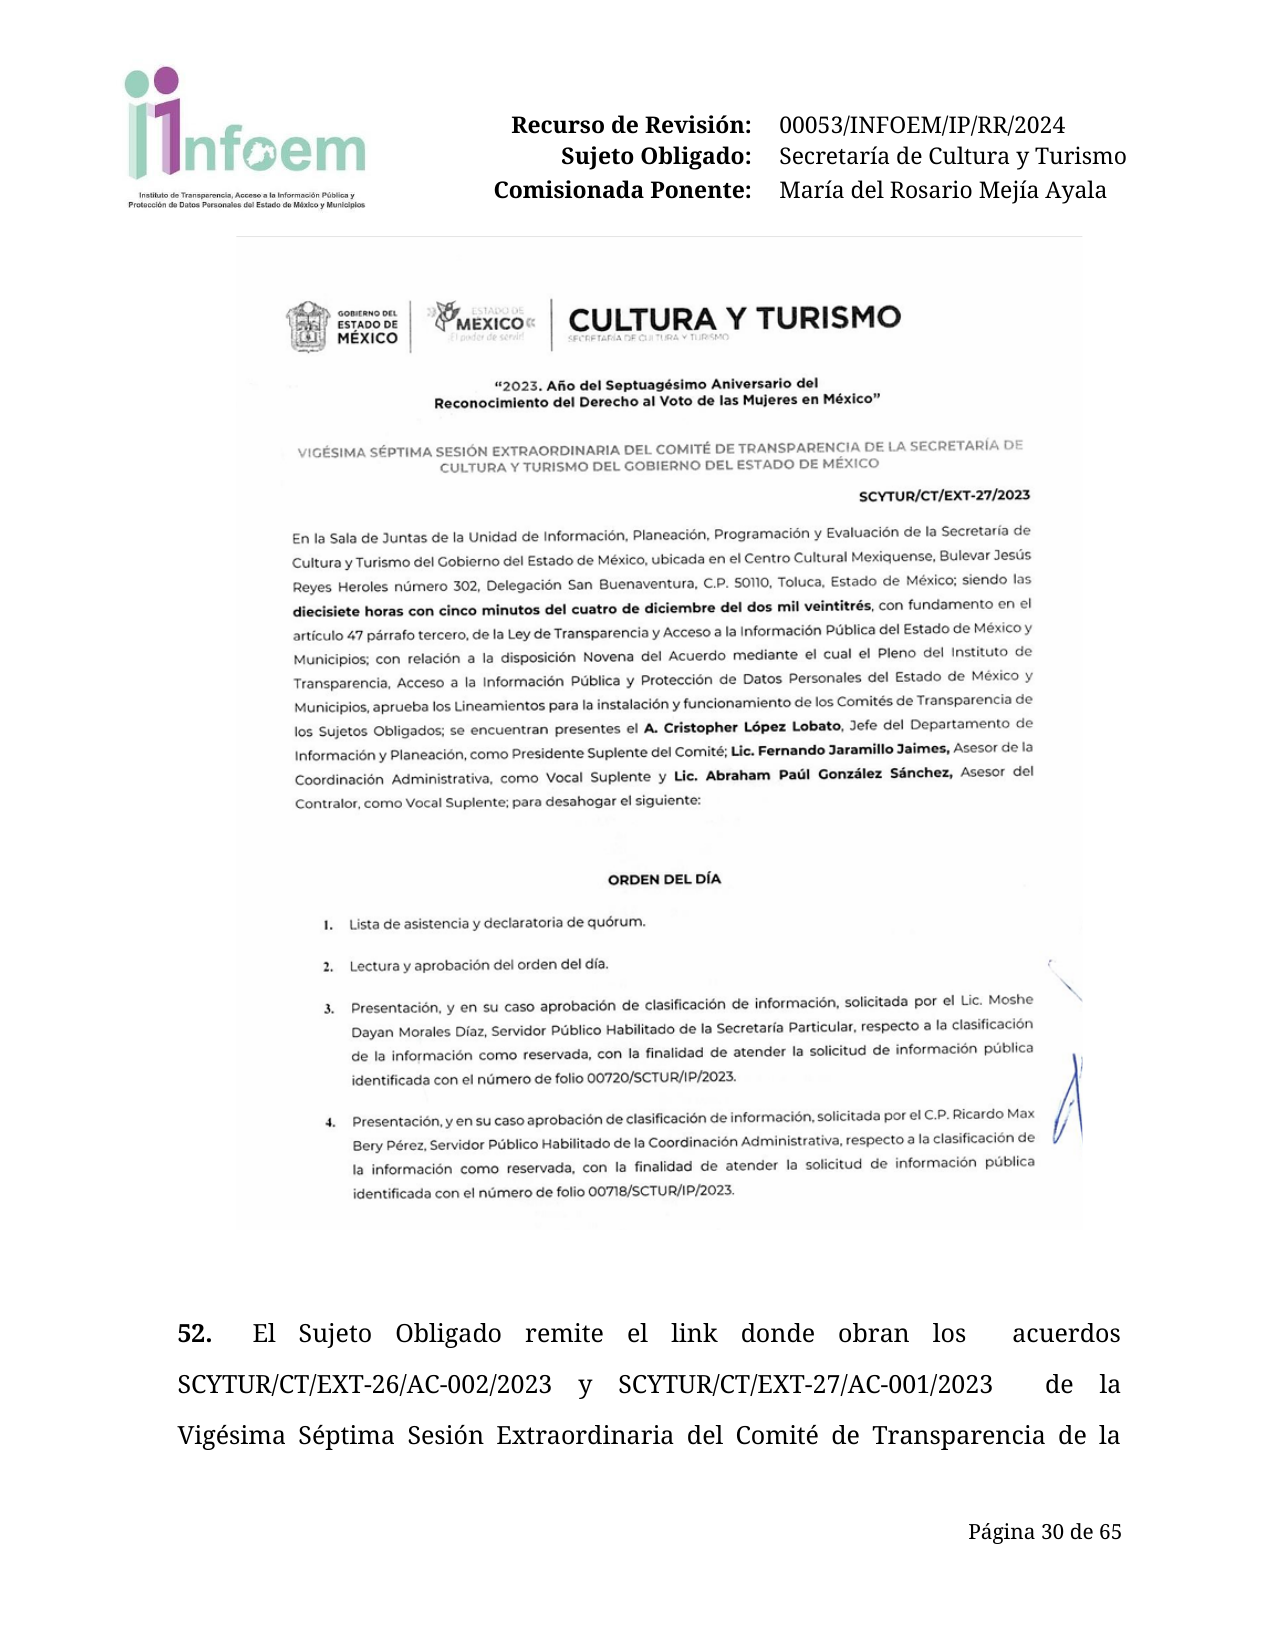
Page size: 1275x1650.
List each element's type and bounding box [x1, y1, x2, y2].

picture [5, 6, 1275, 1650]
list [177, 1316, 1122, 1452]
